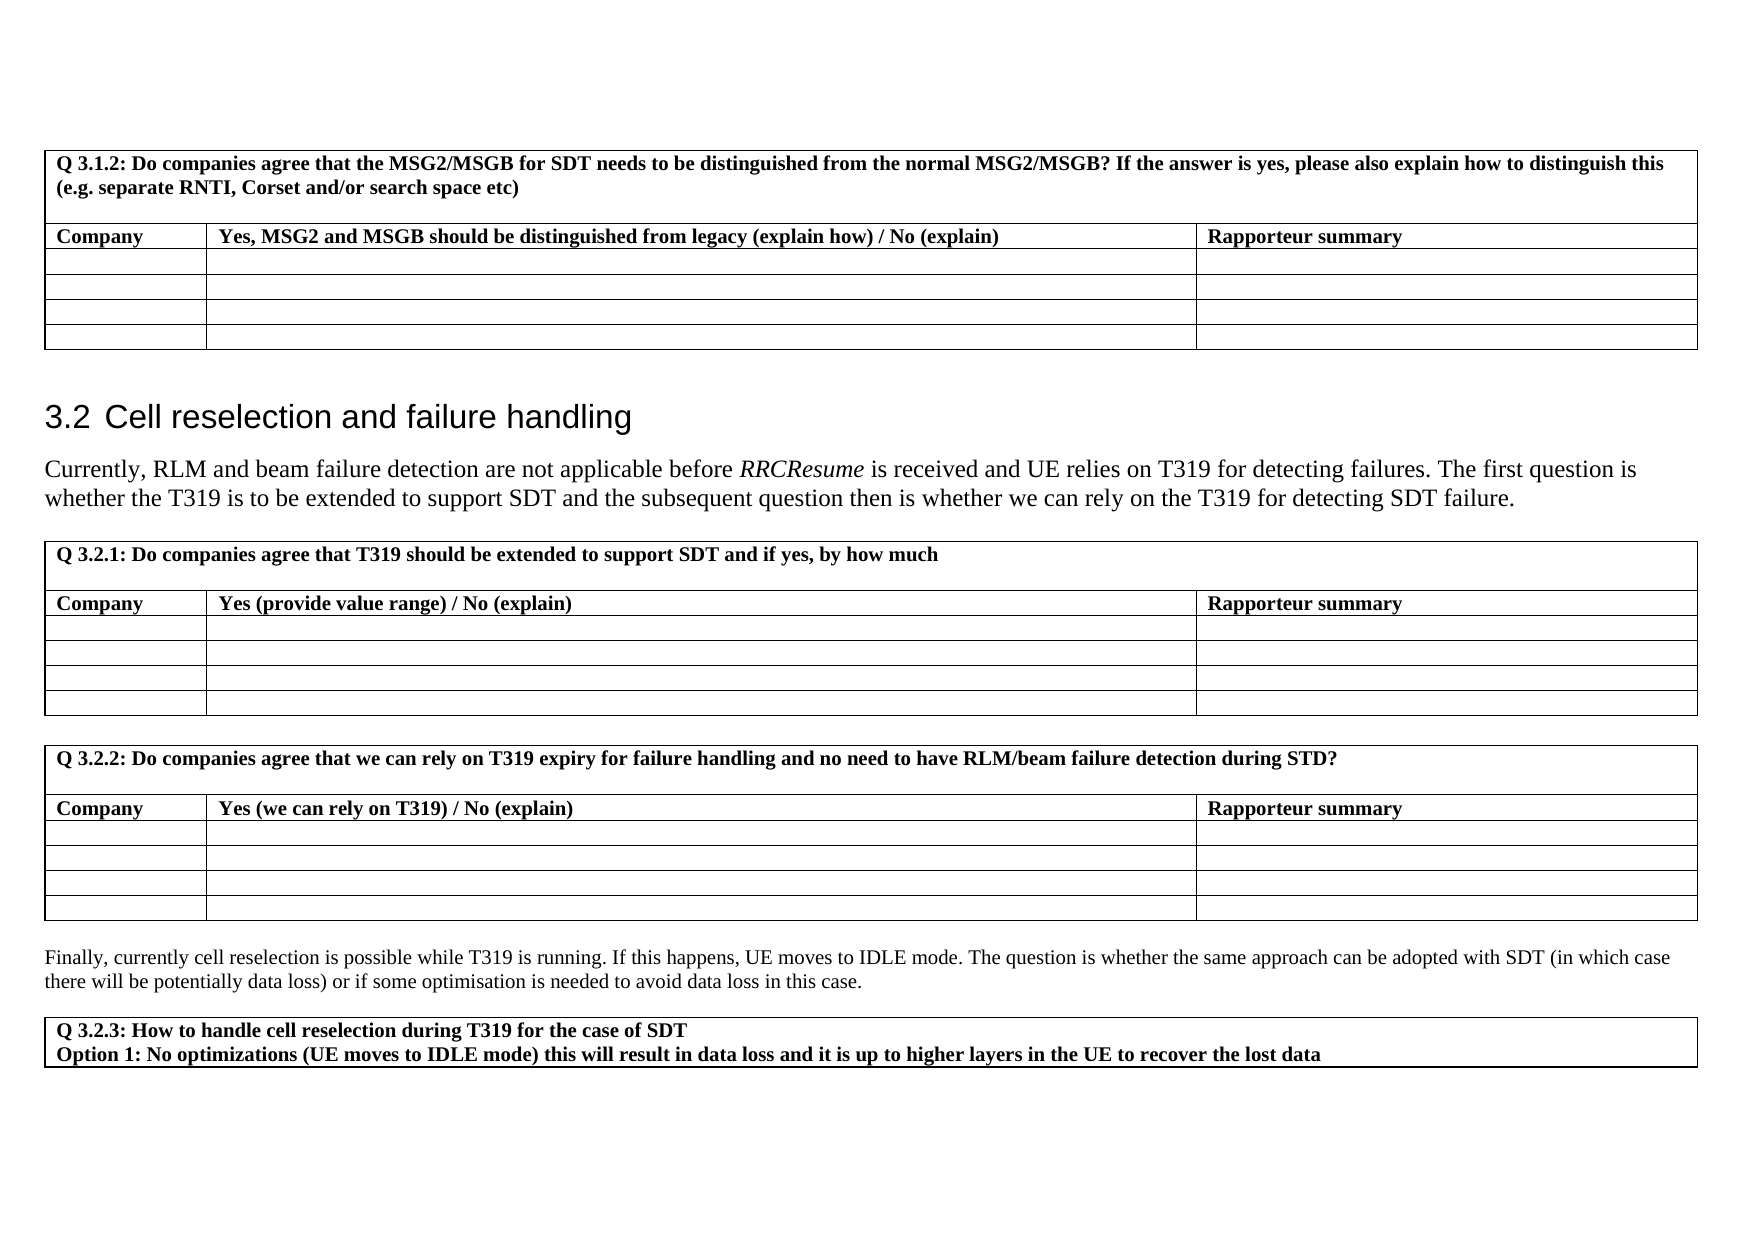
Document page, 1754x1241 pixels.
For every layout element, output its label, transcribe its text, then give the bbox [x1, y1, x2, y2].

table_cell Yes (provide value range) / No (explain) [207, 591, 1196, 615]
table_cell [1197, 821, 1697, 844]
table_cell [207, 871, 1196, 895]
table_cell [1197, 275, 1697, 298]
text Currently, RLM and beam failure detection are not applicable before RRCResume is received and UE relies on T319 for detecting failures. The first question is whether the T319 is to be extended to support SDT and the subsequent question then is whether we can rely on the T319 for detecting SDT failure. [44, 454, 1698, 512]
table_cell [46, 896, 206, 920]
table_cell [1197, 896, 1697, 920]
table_cell Yes, MSG2 and MSGB should be distinguished from legacy (explain how) / No (explain) [207, 224, 1196, 248]
table_cell [46, 871, 206, 895]
subtitle Cell reselection and failure handling [44, 397, 1698, 436]
table_cell [46, 300, 206, 324]
table_cell [46, 249, 206, 273]
table_cell [207, 249, 1196, 273]
table_cell [46, 666, 206, 690]
text Finally, currently cell reselection is possible while T319 is running. If this happens, UE moves to IDLE mode. The question is whether the same approach can be adopted with SDT (in which case there will be potentially data loss) or if some optimisation is needed to avoid data loss in this case. [44, 945, 1698, 993]
table_cell [1197, 846, 1697, 870]
table_cell [207, 666, 1196, 690]
table_cell [1197, 249, 1697, 273]
table_cell [46, 691, 206, 715]
table_cell [46, 275, 206, 298]
table_cell [1197, 691, 1697, 715]
table_cell [1197, 300, 1697, 324]
table_cell [207, 325, 1196, 349]
table_cell [207, 896, 1196, 920]
table_cell [1197, 616, 1697, 640]
table_header Q 3.1.2: Do companies agree that the MSG2/MSGB for SDT needs to be distinguished from the normal MSG2/MSGB? If the answer is yes, please also explain how to distinguish this (e.g. separate RNTI, Corset and/or search space etc) [46, 151, 1697, 223]
table_cell [207, 275, 1196, 298]
table_cell [207, 691, 1196, 715]
table_cell Rapporteur summary [1197, 591, 1697, 615]
table_cell [46, 641, 206, 665]
table_cell [1197, 666, 1697, 690]
table_header Q 3.2.1: Do companies agree that T319 should be extended to support SDT and if yes, by how much [46, 542, 1697, 590]
table_cell Company [46, 591, 206, 615]
table_cell Rapporteur summary [1197, 795, 1697, 819]
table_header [46, 1018, 1697, 1066]
table_cell [46, 821, 206, 844]
table_cell [46, 616, 206, 640]
table_cell [46, 325, 206, 349]
table_cell [207, 616, 1196, 640]
table_cell [207, 641, 1196, 665]
table_cell [1197, 871, 1697, 895]
table_cell [1197, 325, 1697, 349]
table_cell [207, 846, 1196, 870]
table_cell [207, 821, 1196, 844]
table_header Q 3.2.2: Do companies agree that we can rely on T319 expiry for failure handling and no need to have RLM/beam failure detection during STD? [46, 746, 1697, 794]
table_cell [1197, 641, 1697, 665]
table_cell Rapporteur summary [1197, 224, 1697, 248]
table_cell Company [46, 795, 206, 819]
table_cell Yes (we can rely on T319) / No (explain) [207, 795, 1196, 819]
table_cell [46, 846, 206, 870]
table_cell Company [46, 224, 206, 248]
table_cell [207, 300, 1196, 324]
